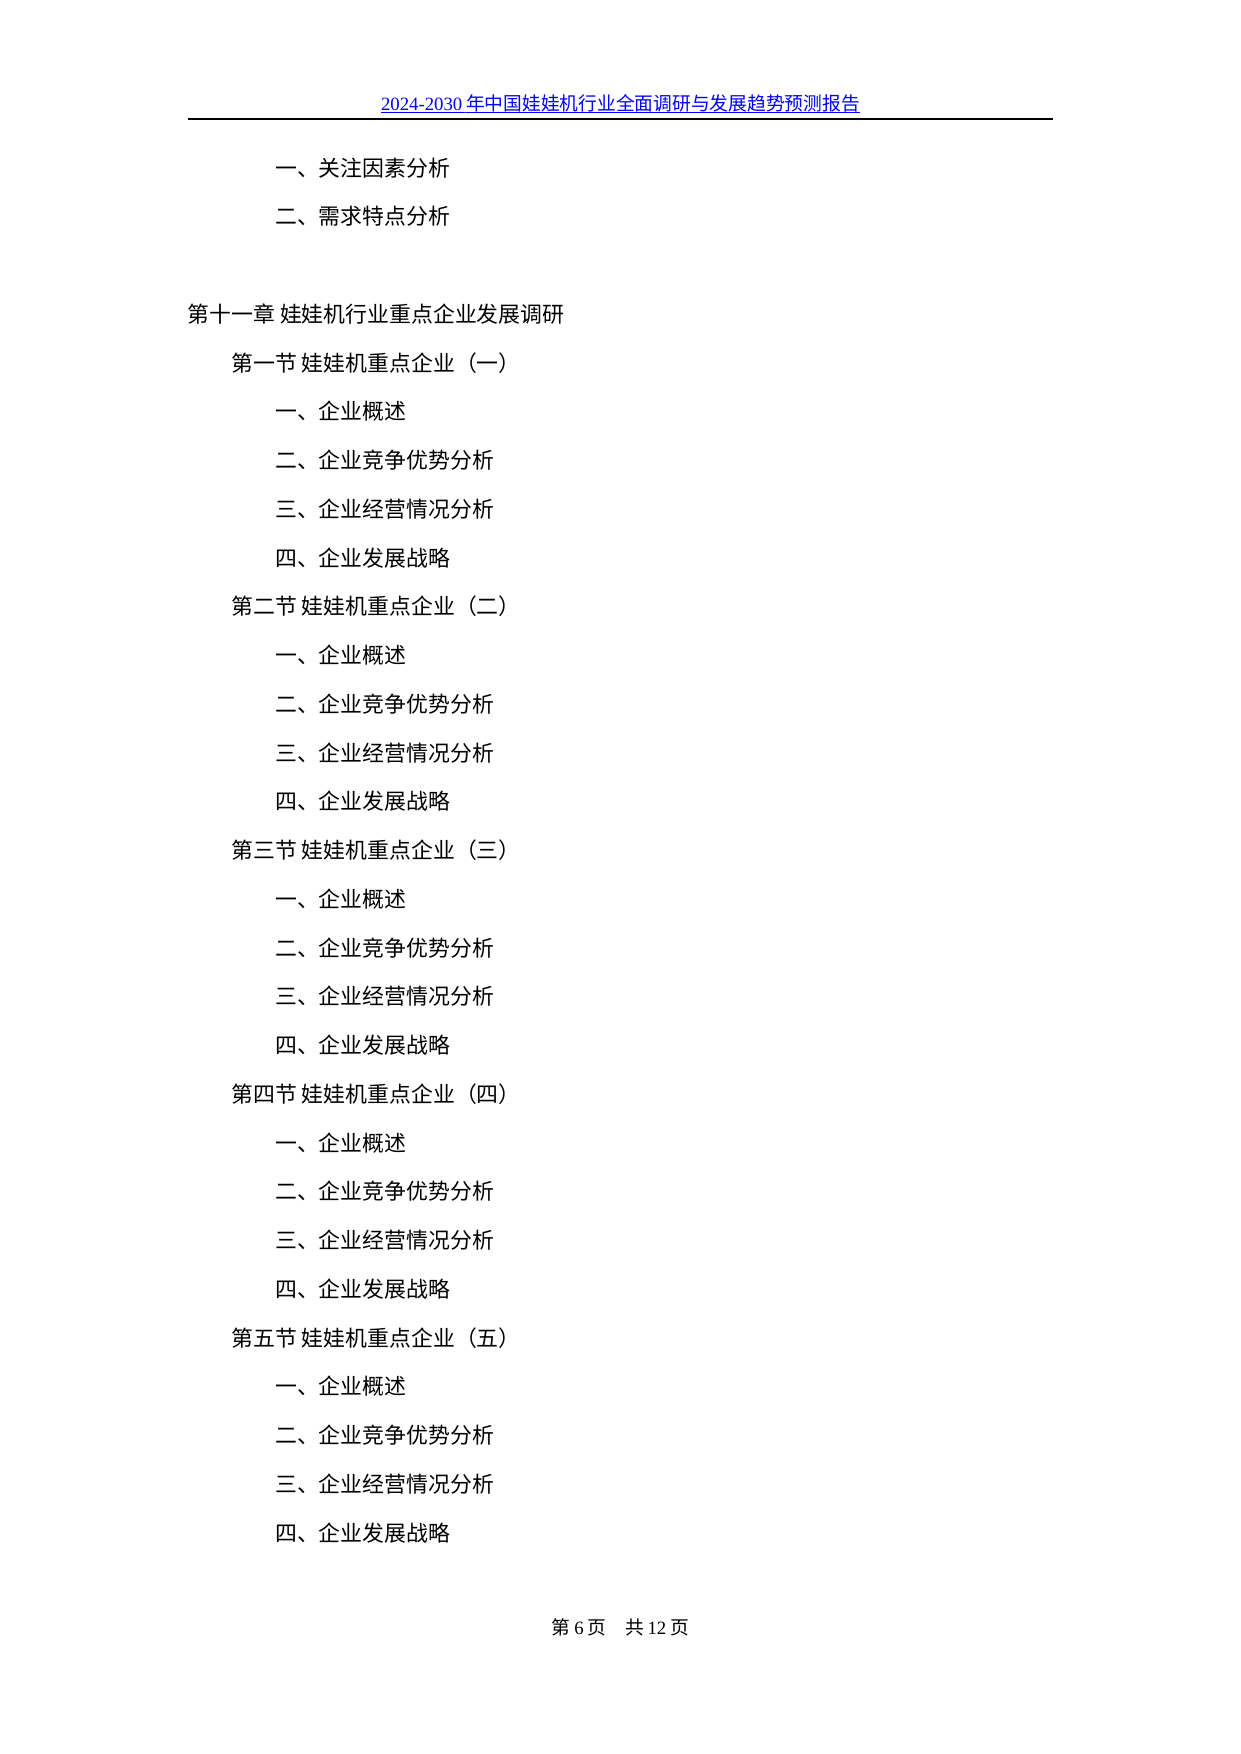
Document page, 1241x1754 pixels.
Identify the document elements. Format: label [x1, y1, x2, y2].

text [187, 150, 1053, 1548]
